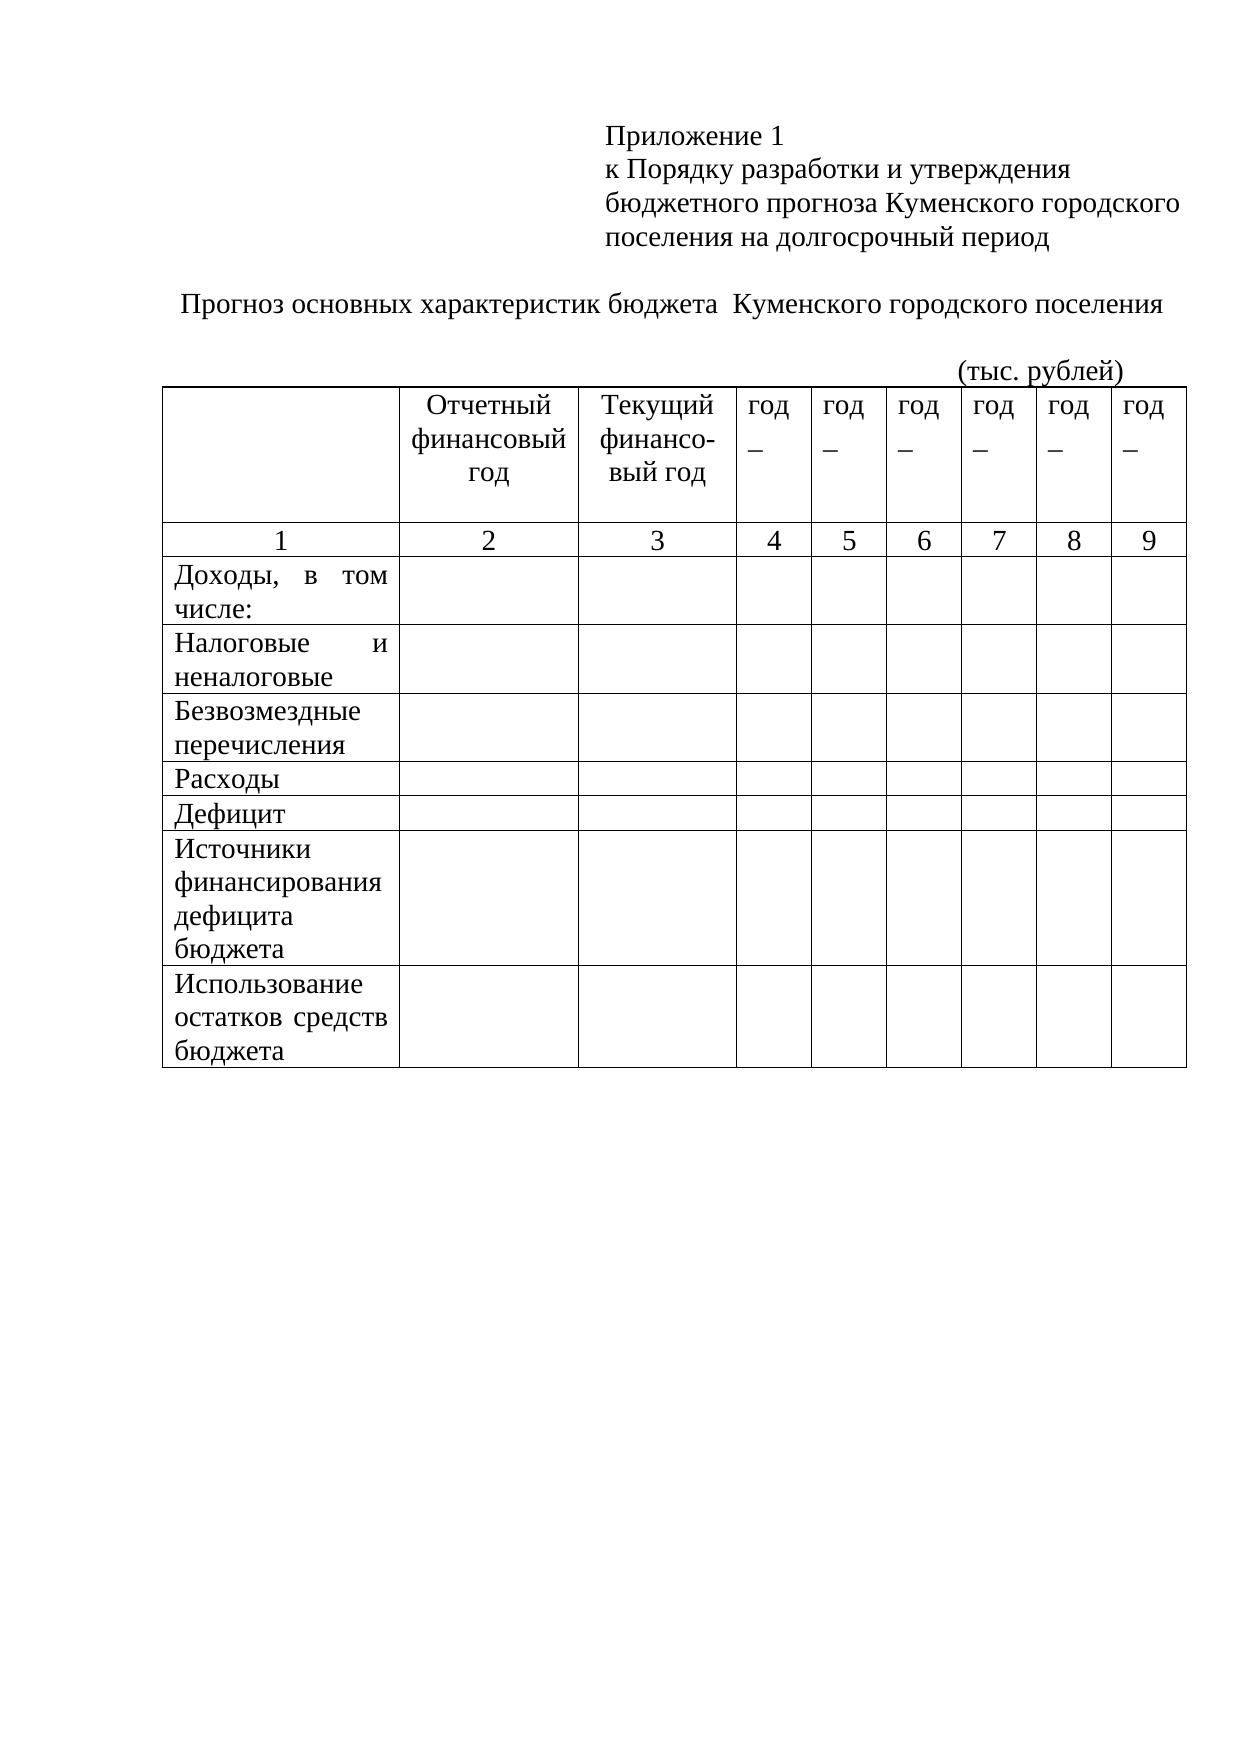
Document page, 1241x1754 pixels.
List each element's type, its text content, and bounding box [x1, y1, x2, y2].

table_cell [887, 796, 961, 830]
table_cell [1112, 625, 1186, 692]
table_cell [1112, 694, 1186, 761]
table_cell 3 [579, 523, 736, 556]
table_cell [579, 625, 736, 692]
text Прогноз основных характеристик бюджета Куменского городского поселения [162, 286, 1181, 319]
table_cell 5 [812, 523, 886, 556]
table_header год_ [962, 388, 1036, 522]
table_cell [962, 831, 1036, 965]
table_cell [962, 966, 1036, 1067]
table_cell [400, 966, 578, 1067]
table_cell [962, 625, 1036, 692]
table_cell [400, 557, 578, 624]
table_cell [1112, 831, 1186, 965]
table_cell 1 [163, 523, 399, 556]
table_cell 4 [737, 523, 811, 556]
table_cell [1112, 557, 1186, 624]
table_cell [737, 966, 811, 1067]
table_cell [1037, 796, 1111, 830]
table_cell Налоговые и неналоговые [163, 625, 399, 692]
table_cell [400, 694, 578, 761]
table_cell Использование остатков средств бюджета [163, 966, 399, 1067]
table_cell Доходы, в том числе: [163, 557, 399, 624]
table_cell [400, 831, 578, 965]
table_cell [579, 762, 736, 795]
table_cell [887, 762, 961, 795]
table_cell [812, 694, 886, 761]
table_cell [579, 796, 736, 830]
table_cell Дефицит [163, 796, 399, 830]
table_cell [887, 557, 961, 624]
table_cell [962, 762, 1036, 795]
table_cell [579, 557, 736, 624]
table_cell [1037, 694, 1111, 761]
table_cell [737, 694, 811, 761]
table_cell [812, 625, 886, 692]
table_cell [812, 796, 886, 830]
table_cell [812, 966, 886, 1067]
table_cell [737, 831, 811, 965]
text Приложение 1 [605, 118, 1181, 152]
table_cell [1037, 762, 1111, 795]
table_header [163, 388, 399, 522]
table_cell 2 [400, 523, 578, 556]
table_cell [1037, 831, 1111, 965]
table_cell 8 [1037, 523, 1111, 556]
table_cell [1112, 966, 1186, 1067]
table_cell [887, 831, 961, 965]
table_cell [579, 694, 736, 761]
text (тыс. рублей) [162, 353, 1181, 386]
table_header Текущий финансо-вый год [579, 388, 736, 522]
table_cell [737, 762, 811, 795]
table_cell [400, 625, 578, 692]
table_cell [812, 557, 886, 624]
table_cell [887, 625, 961, 692]
table_cell [962, 796, 1036, 830]
table_cell [1037, 625, 1111, 692]
table_header Отчетный финансовый год [400, 388, 578, 522]
table_header год_ [737, 388, 811, 522]
table_cell [737, 625, 811, 692]
table_cell 9 [1112, 523, 1186, 556]
table_cell [1112, 762, 1186, 795]
table_cell Безвозмездные перечисления [163, 694, 399, 761]
table_cell [400, 762, 578, 795]
table_cell Источники финансирования дефицита бюджета [163, 831, 399, 965]
table_cell [1037, 966, 1111, 1067]
table_cell [812, 762, 886, 795]
table_cell [737, 557, 811, 624]
table_cell [887, 966, 961, 1067]
table_header год_ [887, 388, 961, 522]
table_cell [579, 966, 736, 1067]
text к Порядку разработки и утверждения [605, 152, 1181, 185]
table_cell 7 [962, 523, 1036, 556]
table_cell Расходы [163, 762, 399, 795]
table_cell [1037, 557, 1111, 624]
table_cell [962, 557, 1036, 624]
table_cell [962, 694, 1036, 761]
table_cell [1112, 796, 1186, 830]
table_cell 6 [887, 523, 961, 556]
table_cell [400, 796, 578, 830]
table_header год_ [1037, 388, 1111, 522]
table_cell [812, 831, 886, 965]
text бюджетного прогноза Куменского городского поселения на долгосрочный период [605, 185, 1181, 252]
table_cell [737, 796, 811, 830]
table_header год_ [1112, 388, 1186, 522]
table_cell [887, 694, 961, 761]
table_header год_ [812, 388, 886, 522]
table_cell [579, 831, 736, 965]
